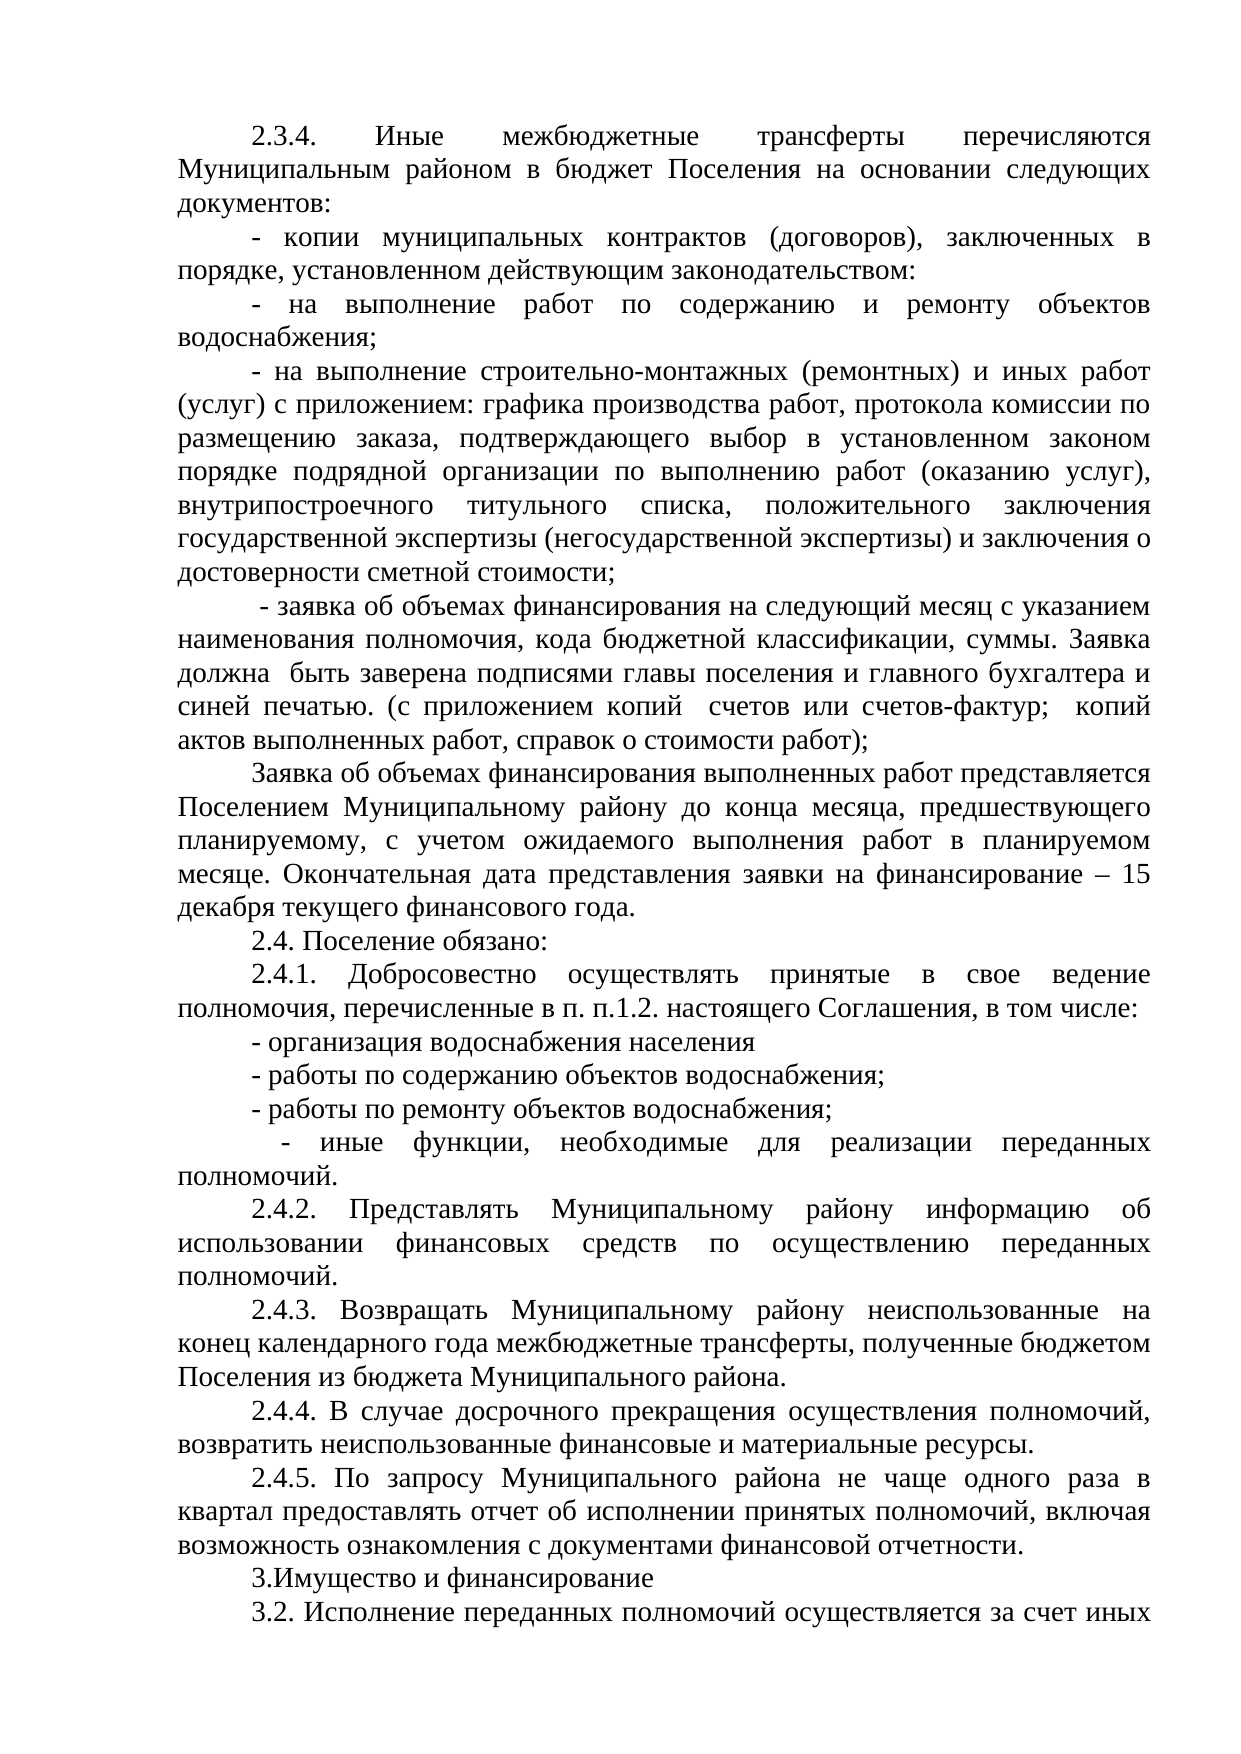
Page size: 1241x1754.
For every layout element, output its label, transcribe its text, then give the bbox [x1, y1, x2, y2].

text - копии муниципальных контрактов (договоров), заключенных в порядке, установленном действующим законодательством: [177, 219, 1152, 286]
text 3.Имущество и финансирование [177, 1560, 1152, 1594]
text - организация водоснабжения населения [177, 1024, 1152, 1057]
text - иные функции, необходимые для реализации переданных полномочий. [177, 1124, 1152, 1191]
text - работы по ремонту объектов водоснабжения; [177, 1091, 1152, 1124]
text 2.4. Поселение обязано: [177, 923, 1152, 957]
text - заявка об объемах финансирования на следующий месяц с указанием наименования полномочия, кода бюджетной классификации, суммы. Заявка должна быть заверена подписями главы поселения и главного бухгалтера и синей печатью. (с приложением копий счетов или счетов-фактур; копий актов выполненных работ, справок о стоимости работ); [177, 588, 1152, 755]
text 2.3.4. Иные межбюджетные трансферты перечисляются Муниципальным районом в бюджет Поселения на основании следующих документов: [177, 118, 1152, 219]
text - на выполнение строительно-монтажных (ремонтных) и иных работ (услуг) с приложением: графика производства работ, протокола комиссии по размещению заказа, подтверждающего выбор в установленном законом порядке подрядной организации по выполнению работ (оказанию услуг), внутрипостроечного титульного списка, положительного заключения государственной экспертизы (негосударственной экспертизы) и заключения о достоверности сметной стоимости; [177, 353, 1152, 588]
text - работы по содержанию объектов водоснабжения; [177, 1057, 1152, 1091]
text 2.4.1. Добросовестно осуществлять принятые в свое ведение полномочия, перечисленные в п. п.1.2. настоящего Соглашения, в том числе: [177, 957, 1152, 1024]
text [177, 1594, 1152, 1627]
text - на выполнение работ по содержанию и ремонту объектов водоснабжения; [177, 286, 1152, 353]
text Заявка об объемах финансирования выполненных работ представляется Поселением Муниципальному району до конца месяца, предшествующего планируемому, с учетом ожидаемого выполнения работ в планируемом месяце. Окончательная дата представления заявки на финансирование – 15 декабря текущего финансового года. [177, 755, 1152, 923]
text 2.4.4. В случае досрочного прекращения осуществления полномочий, возвратить неиспользованные финансовые и материальные ресурсы. [177, 1393, 1152, 1460]
text 2.4.3. Возвращать Муниципальному району неиспользованные на конец календарного года межбюджетные трансферты, полученные бюджетом Поселения из бюджета Муниципального района. [177, 1292, 1152, 1393]
text 2.4.5. По запросу Муниципального района не чаще одного раза в квартал предоставлять отчет об исполнении принятых полномочий, включая возможность ознакомления с документами финансовой отчетности. [177, 1460, 1152, 1560]
text 2.4.2. Представлять Муниципальному району информацию об использовании финансовых средств по осуществлению переданных полномочий. [177, 1191, 1152, 1292]
